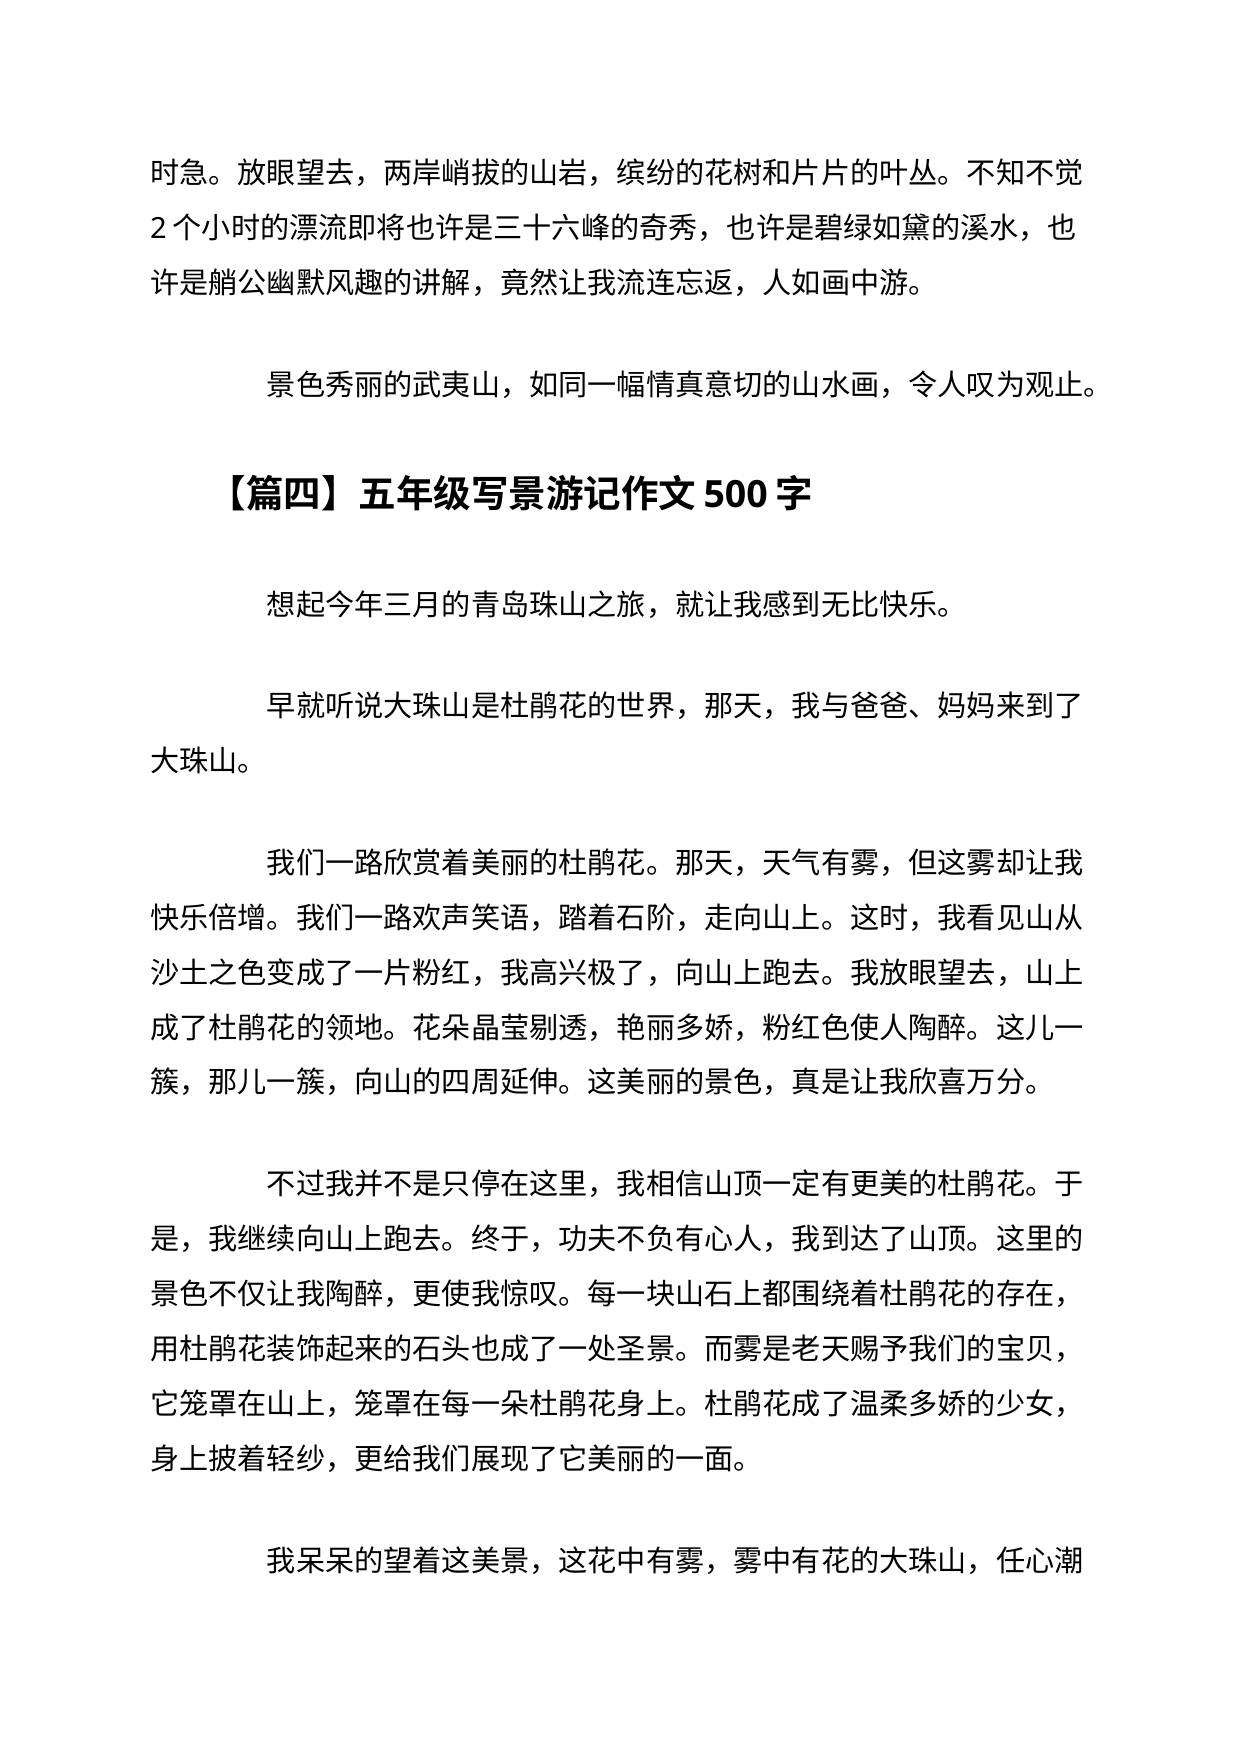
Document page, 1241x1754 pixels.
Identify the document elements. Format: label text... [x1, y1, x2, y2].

text 想起今年三月的青岛珠山之旅，就让我感到无比快乐。 [150, 581, 1090, 623]
text 景色秀丽的武夷山，如同一幅情真意切的山水画，令人叹为观止。 [150, 362, 1090, 404]
text 我们一路欣赏着美丽的杜鹃花。那天，天气有雾，但这雾却让我快乐倍增。我们一路欢声笑语，踏着石阶，走向山上。这时，我看见山从沙土之色变成了一片粉红，我高兴极了，向山上跑去。我放眼望去，山上成了杜鹃花的领地。花朵晶莹剔透，艳丽多娇，粉红色使人陶醉。这儿一簇，那儿一簇，向山的四周延伸。这美丽的景色，真是让我欣喜万分。 [150, 839, 1090, 1101]
text 早就听说大珠山是杜鹃花的世界，那天，我与爸爸、妈妈来到了大珠山。 [150, 683, 1090, 780]
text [150, 1537, 1090, 1579]
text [150, 150, 1090, 302]
text 不过我并不是只停在这里，我相信山顶一定有更美的杜鹃花。于是，我继续向山上跑去。终于，功夫不负有心人，我到达了山顶。这里的景色不仅让我陶醉，更使我惊叹。每一块山石上都围绕着杜鹃花的存在，用杜鹃花装饰起来的石头也成了一处圣景。而雾是老天赐予我们的宝贝，它笼罩在山上，笼罩在每一朵杜鹃花身上。杜鹃花成了温柔多娇的少女，身上披着轻纱，更给我们展现了它美丽的一面。 [150, 1161, 1090, 1478]
text 【篇四】五年级写景游记作文500字 [150, 463, 1090, 518]
